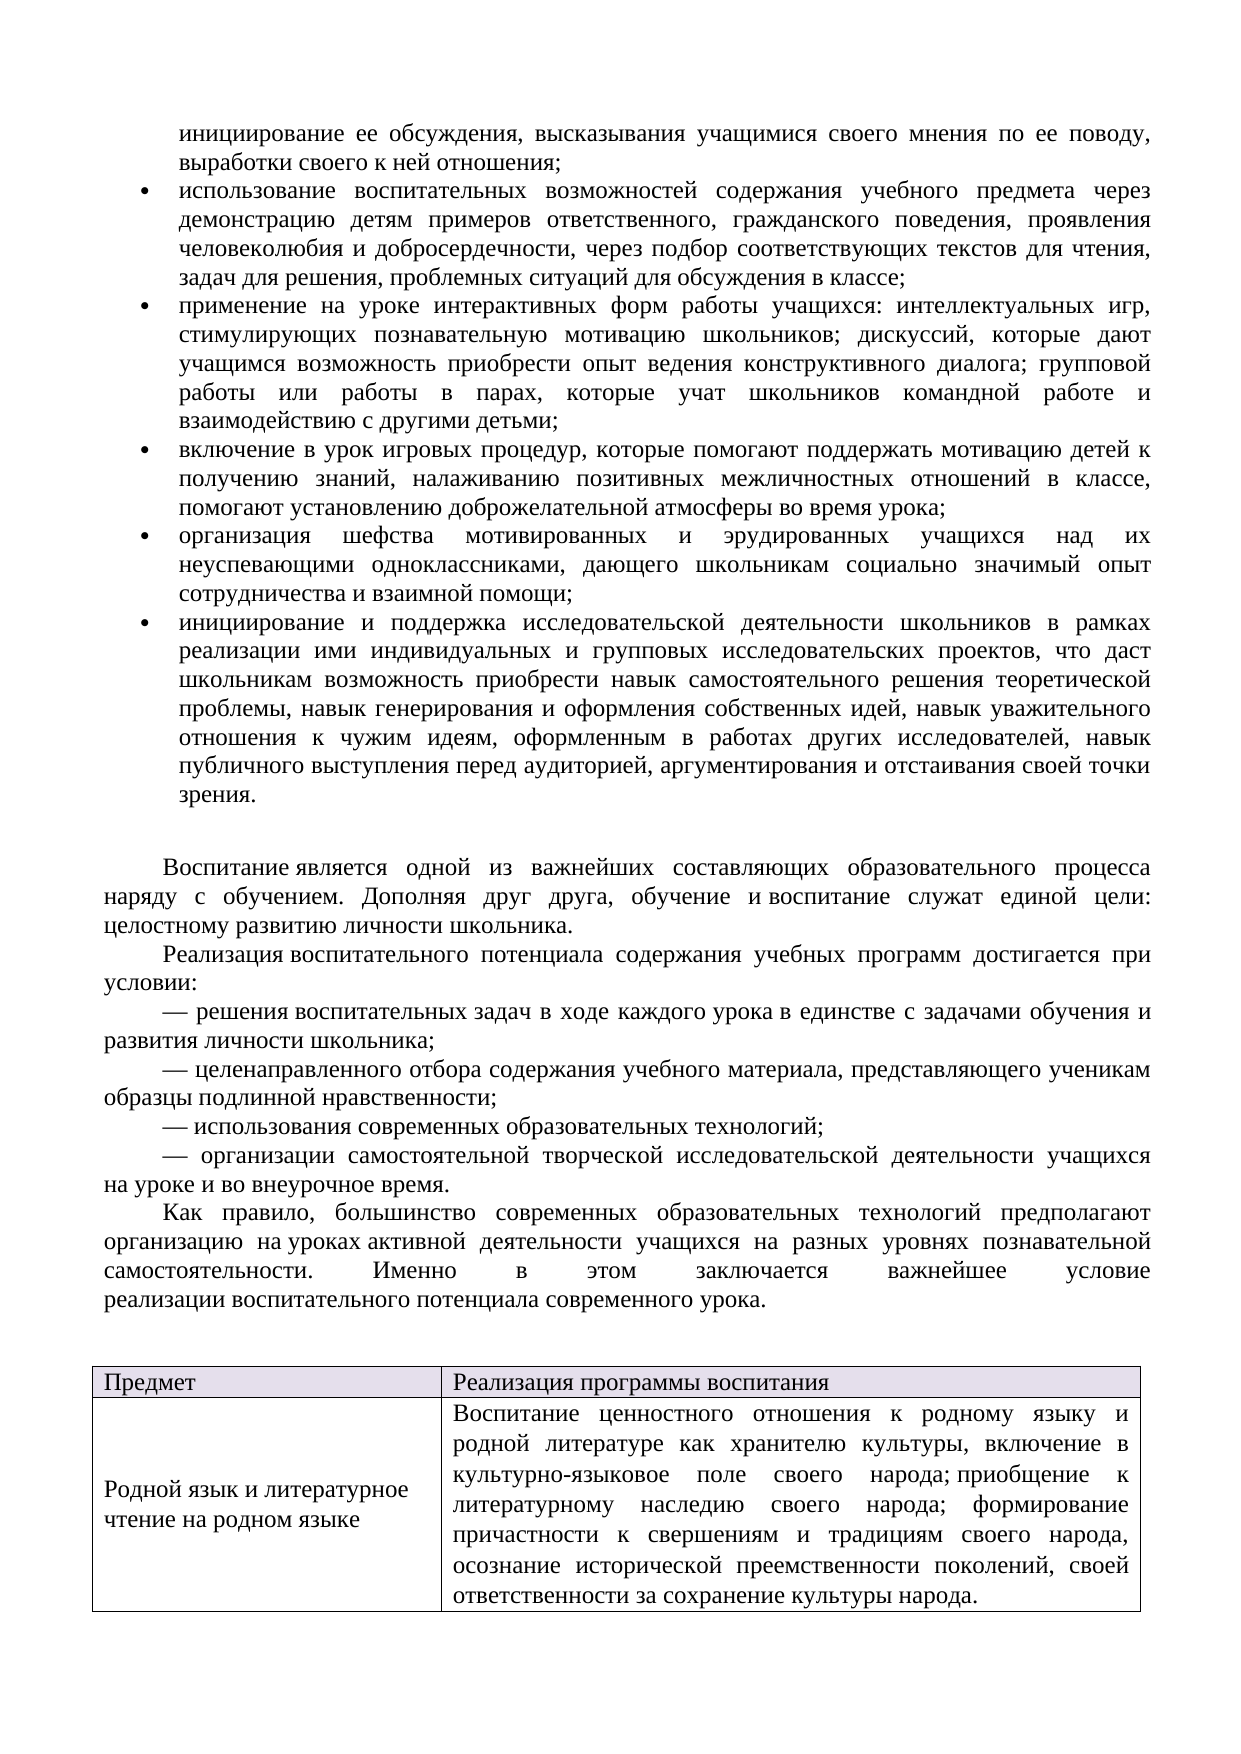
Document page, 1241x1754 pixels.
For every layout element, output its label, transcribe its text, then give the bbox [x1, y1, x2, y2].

text Воспитание является одной из важнейших составляющих образовательного процесса наряду с обучением. Дополняя друг друга, обучение и воспитание служат единой цели: целостному развитию личности школьника. [103, 852, 1152, 939]
table_header Реализация программы воспитания [442, 1367, 1140, 1397]
list включение в урок игровых процедур, которые помогают поддержать мотивацию детей к получению знаний, налаживанию позитивных межличностных отношений в классе, помогают установлению доброжелательной атмосферы во время урока; [141, 434, 1152, 521]
list использование воспитательных возможностей содержания учебного предмета через демонстрацию детям примеров ответственного, гражданского поведения, проявления человеколюбия и добросердечности, через подбор соответствующих текстов для чтения, задач для решения, проблемных ситуаций для обсуждения в классе; [141, 176, 1152, 291]
list применение на уроке интерактивных форм работы учащихся: интеллектуальных игр, стимулирующих познавательную мотивацию школьников; дискуссий, которые дают учащимся возможность приобрести опыт ведения конструктивного диалога; групповой работы или работы в парах, которые учат школьников командной работе и взаимодействию с другими детьми; [141, 291, 1152, 434]
list организация шефства мотивированных и эрудированных учащихся над их неуспевающими одноклассниками, дающего школьникам социально значимый опыт сотрудничества и взаимной помощи; [141, 521, 1152, 607]
text — решения воспитательных задач в ходе каждого урока в единстве с задачами обучения и развития личности школьника; [103, 996, 1152, 1054]
text — целенаправленного отбора содержания учебного материала, представляющего ученикам образцы подлинной нравственности; [103, 1054, 1152, 1111]
text Как правило, большинство современных образовательных технологий предполагают организацию на уроках активной деятельности учащихся на разных уровнях познавательной самостоятельности. Именно в этом заключается важнейшее условие реализации воспитательного потенциала современного урока. [103, 1197, 1152, 1312]
list инициирование и поддержка исследовательской деятельности школьников в рамках реализации ими индивидуальных и групповых исследовательских проектов, что даст школьникам возможность приобрести навык самостоятельного решения теоретической проблемы, навык генерирования и оформления собственных идей, навык уважительного отношения к чужим идеям, оформленным в работах других исследователей, навык публичного выступления перед аудиторией, аргументирования и отстаивания своей точки зрения. [141, 607, 1152, 808]
text Реализация воспитательного потенциала содержания учебных программ достигается при условии: [103, 939, 1152, 996]
table_header Предмет [93, 1367, 441, 1397]
text — организации самостоятельной творческой исследовательской деятельности учащихся на уроке и во внеурочное время. [103, 1140, 1152, 1197]
table_cell Воспитание ценностного отношения к родному языку и родной литературе как хранителю культуры, включение в культурно-языковое поле своего народа; приобщение к литературному наследию своего народа; формирование причастности к свершениям и традициям своего народа, осознание исторической преемственности поколений, своей ответственности за сохранение культуры народа. [442, 1398, 1140, 1611]
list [141, 118, 1152, 176]
text — использования современных образовательных технологий; [103, 1111, 1152, 1140]
table_cell Родной язык и литературное чтение на родном языке [93, 1398, 441, 1611]
